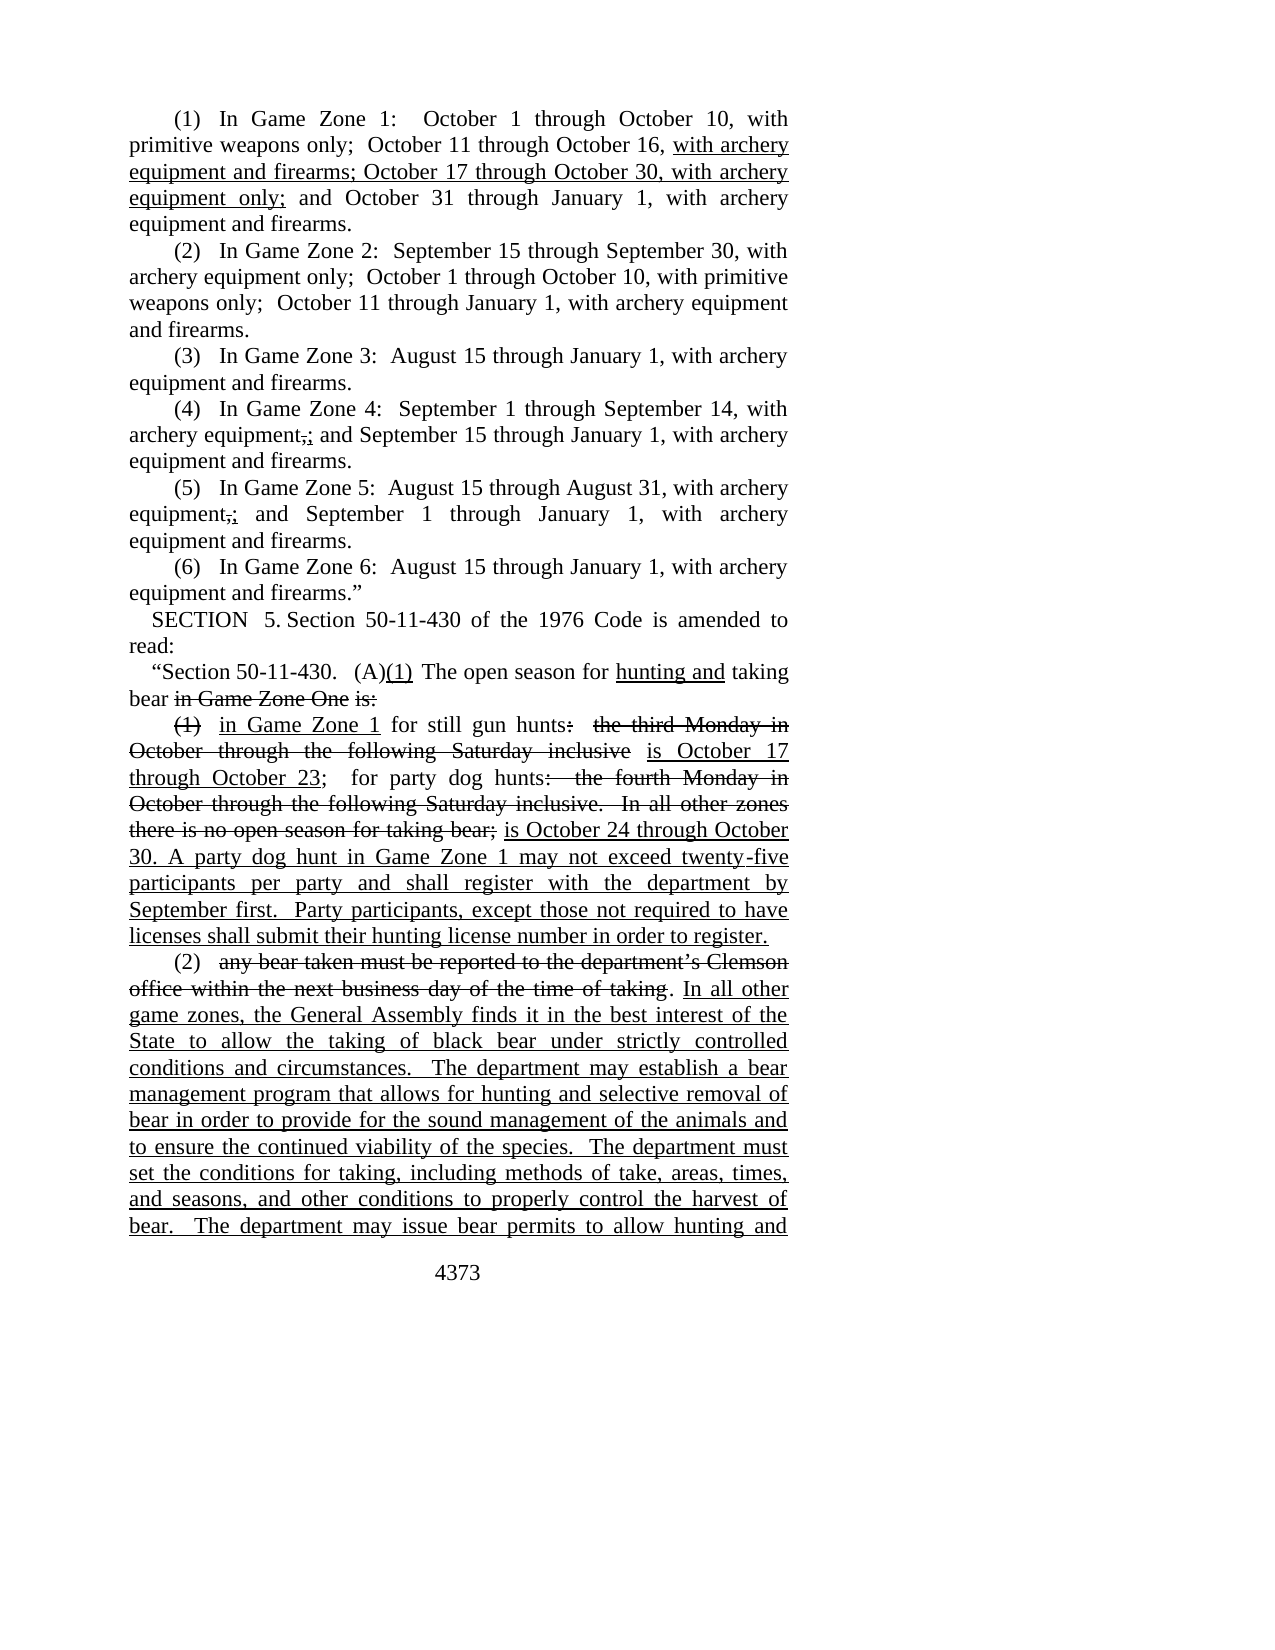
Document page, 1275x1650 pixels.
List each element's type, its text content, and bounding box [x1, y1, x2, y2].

text (6) In Game Zone 6: August 15 through January 1, with archery equipment and firearms.” [129, 553, 789, 606]
text (1) in Game Zone 1 for still gun hunts: the third Monday in October through the following Saturday inclusive is October 17 through October 23; for party dog hunts: the fourth Monday in October through the following Saturday inclusive. In all other zones there is no open season for taking bear; is October 24 through October 30. A party dog hunt in Game Zone 1 may not exceed twenty-five participants per party and shall register with the department by September first. Party participants, except those not required to have licenses shall submit their hunting license number in order to register. [129, 806, 789, 866]
text SECTION 5. Section 50-11-430 of the 1976 Code is amended to read: [129, 606, 789, 658]
text (3) In Game Zone 3: August 15 through January 1, with archery equipment and firearms. [129, 342, 789, 395]
text (1) In Game Zone 1: October 1 through October 10, with primitive weapons only; October 11 through October 16, with archery equipment and firearms; October 17 through October 30, with archery equipment only; and October 31 through January 1, with archery equipment and firearms. [129, 105, 789, 181]
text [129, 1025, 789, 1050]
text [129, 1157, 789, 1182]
text (5) In Game Zone 5: August 15 through August 31, with archery equipment,; and September 1 through January 1, with archery equipment and firearms. [129, 474, 789, 553]
text (1) in Game Zone 1 for still gun hunts: the third Monday in October through the following Saturday inclusive is October 17 through October 23; for party dog hunts: the fourth Monday in October through the following Saturday inclusive. In all other zones there is no open season for taking bear; is October 24 through October 30. A party dog hunt in Game Zone 1 may not exceed twenty-five participants per party and shall register with the department by September first. Party participants, except those not required to have licenses shall submit their hunting license number in order to register. [129, 711, 789, 805]
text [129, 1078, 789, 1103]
text (2) In Game Zone 2: September 15 through September 30, with archery equipment only; October 1 through October 10, with primitive weapons only; October 11 through January 1, with archery equipment and firearms. [129, 237, 789, 342]
text (1) In Game Zone 1: October 1 through October 10, with primitive weapons only; October 11 through October 16, with archery equipment and firearms; October 17 through October 30, with archery equipment only; and October 31 through January 1, with archery equipment and firearms. [129, 182, 789, 237]
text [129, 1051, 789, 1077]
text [129, 1183, 789, 1238]
text “Section 50-11-430. (A)(1) The open season for hunting and taking bear in Game Zone One is: [129, 658, 789, 711]
text (4) In Game Zone 4: September 1 through September 14, with archery equipment,; and September 15 through January 1, with archery equipment and firearms. [129, 395, 789, 474]
